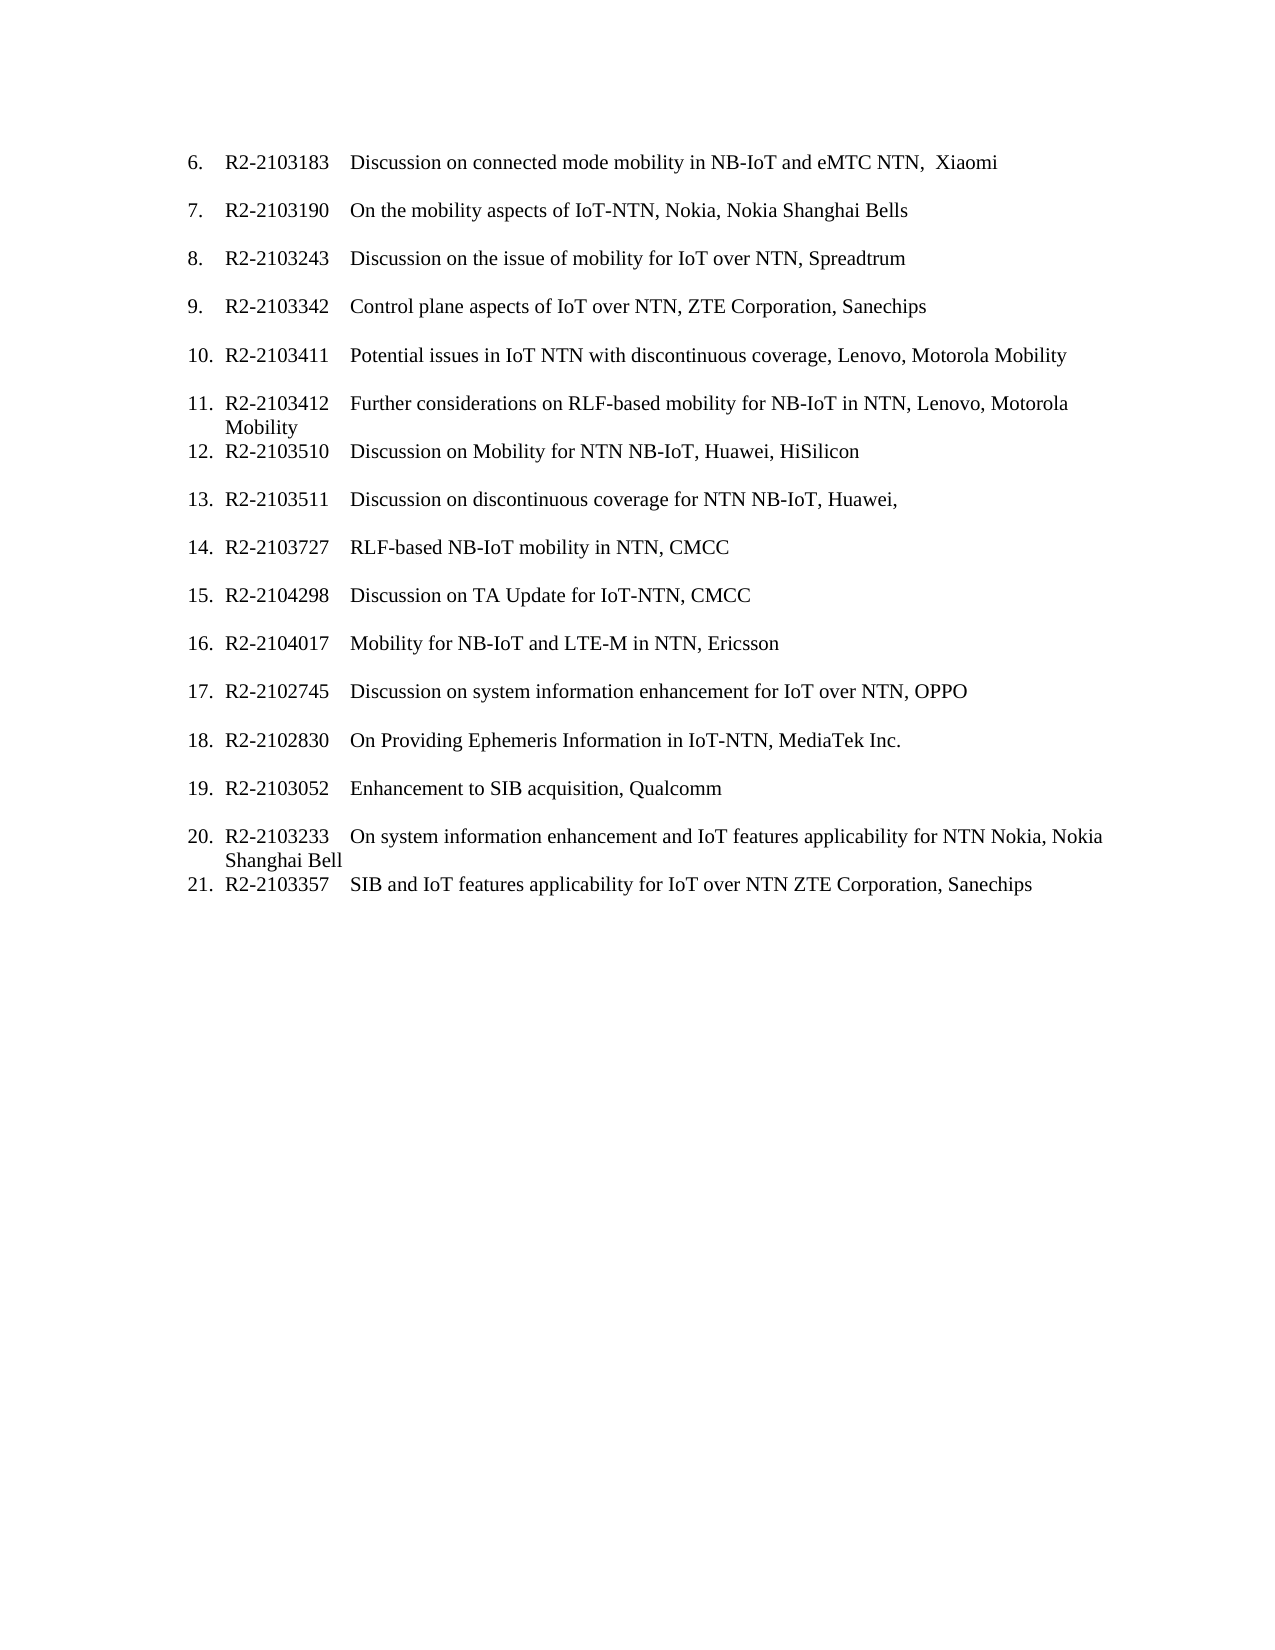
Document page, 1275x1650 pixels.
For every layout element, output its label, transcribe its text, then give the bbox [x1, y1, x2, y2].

list R2-2103510 Discussion on Mobility for NTN NB-IoT, Huawei, HiSilicon [187, 439, 1125, 463]
list R2-2103357 SIB and IoT features applicability for IoT over NTN ZTE Corporation, Sanechips [187, 872, 1125, 896]
list R2-2102745 Discussion on system information enhancement for IoT over NTN, OPPO [187, 679, 1125, 703]
list R2-2103412 Further considerations on RLF-based mobility for NB-IoT in NTN, Lenovo, Motorola Mobility [187, 391, 1125, 439]
list R2-2102830 On Providing Ephemeris Information in IoT-NTN, MediaTek Inc. [187, 727, 1125, 752]
list R2-2103511 Discussion on discontinuous coverage for NTN NB-IoT, Huawei, [187, 487, 1125, 511]
list R2-2103411 Potential issues in IoT NTN with discontinuous coverage, Lenovo, Motorola Mobility [187, 342, 1125, 367]
list R2-2104017 Mobility for NB-IoT and LTE-M in NTN, Ericsson [187, 631, 1125, 655]
list R2-2103183 Discussion on connected mode mobility in NB-IoT and eMTC NTN, Xiaomi [187, 150, 1125, 174]
list R2-2103727 RLF-based NB-IoT mobility in NTN, CMCC [187, 535, 1125, 559]
list R2-2103233 On system information enhancement and IoT features applicability for NTN Nokia, Nokia Shanghai Bell [187, 824, 1125, 872]
list R2-2103243 Discussion on the issue of mobility for IoT over NTN, Spreadtrum [187, 246, 1125, 270]
list R2-2103052 Enhancement to SIB acquisition, Qualcomm [187, 776, 1125, 800]
list R2-2103342 Control plane aspects of IoT over NTN, ZTE Corporation, Sanechips [187, 294, 1125, 318]
list R2-2104298 Discussion on TA Update for IoT-NTN, CMCC [187, 583, 1125, 607]
list R2-2103190 On the mobility aspects of IoT-NTN, Nokia, Nokia Shanghai Bells [187, 198, 1125, 222]
